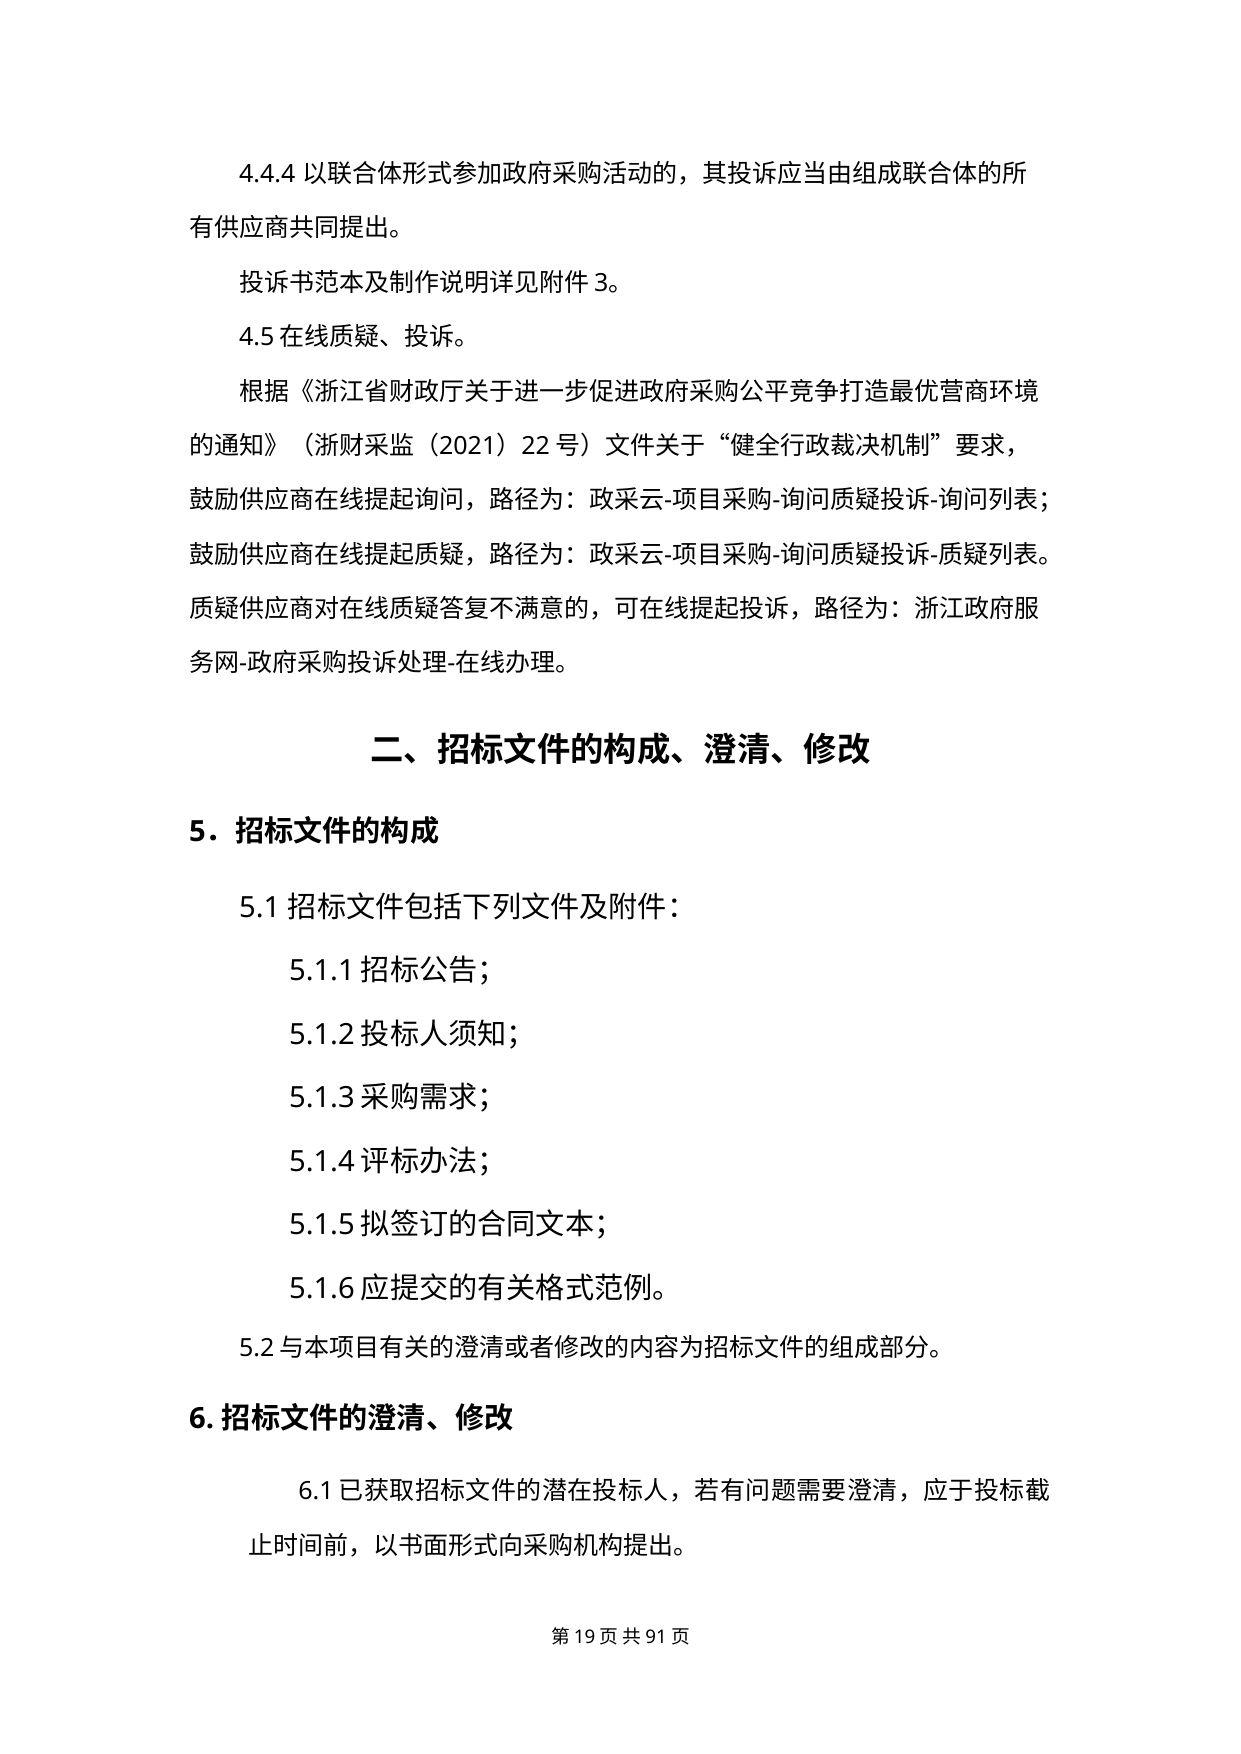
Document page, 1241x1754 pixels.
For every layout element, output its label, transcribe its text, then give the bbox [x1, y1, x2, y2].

text 6.1已获取招标文件的潜在投标人，若有问题需要澄清，应于投标截止时间前，以书面形式向采购机构提出。 [248, 1471, 1051, 1561]
text 投诉书范本及制作说明详见附件3。 [189, 262, 1051, 298]
text 5.1.1招标公告； [189, 947, 1051, 989]
text 5.2与本项目有关的澄清或者修改的内容为招标文件的组成部分。 [189, 1328, 1051, 1364]
text 5.1.3采购需求； [189, 1074, 1051, 1116]
text 5.1.5拟签订的合同文本； [189, 1201, 1051, 1243]
text 5．招标文件的构成 [189, 807, 1051, 849]
text 6. 招标文件的澄清、修改 [189, 1395, 1051, 1437]
text 5.1.4评标办法； [189, 1137, 1051, 1180]
text 5.1.2投标人须知； [189, 1010, 1051, 1053]
text 4.5在线质疑、投诉。 [189, 317, 1051, 353]
text 5.1 招标文件包括下列文件及附件： [189, 883, 1051, 926]
text 根据《浙江省财政厅关于进一步促进政府采购公平竞争打造最优营商环境的通知》（浙财采监（2021）22号）文件关于“健全行政裁决机制”要求，鼓励供应商在线提起询问，路径为：政采云-项目采购-询问质疑投诉-询问列表；鼓励供应商在线提起质疑，路径为：政采云-项目采购-询问质疑投诉-质疑列表。质疑供应商对在线质疑答复不满意的，可在线提起投诉，路径为：浙江政府服务网-政府采购投诉处理-在线办理。 [189, 371, 1051, 679]
text 二、招标文件的构成、澄清、修改 [189, 722, 1051, 771]
text 4.4.4 以联合体形式参加政府采购活动的，其投诉应当由组成联合体的所有供应商共同提出。 [189, 153, 1051, 244]
text 5.1.6应提交的有关格式范例。 [189, 1264, 1051, 1307]
